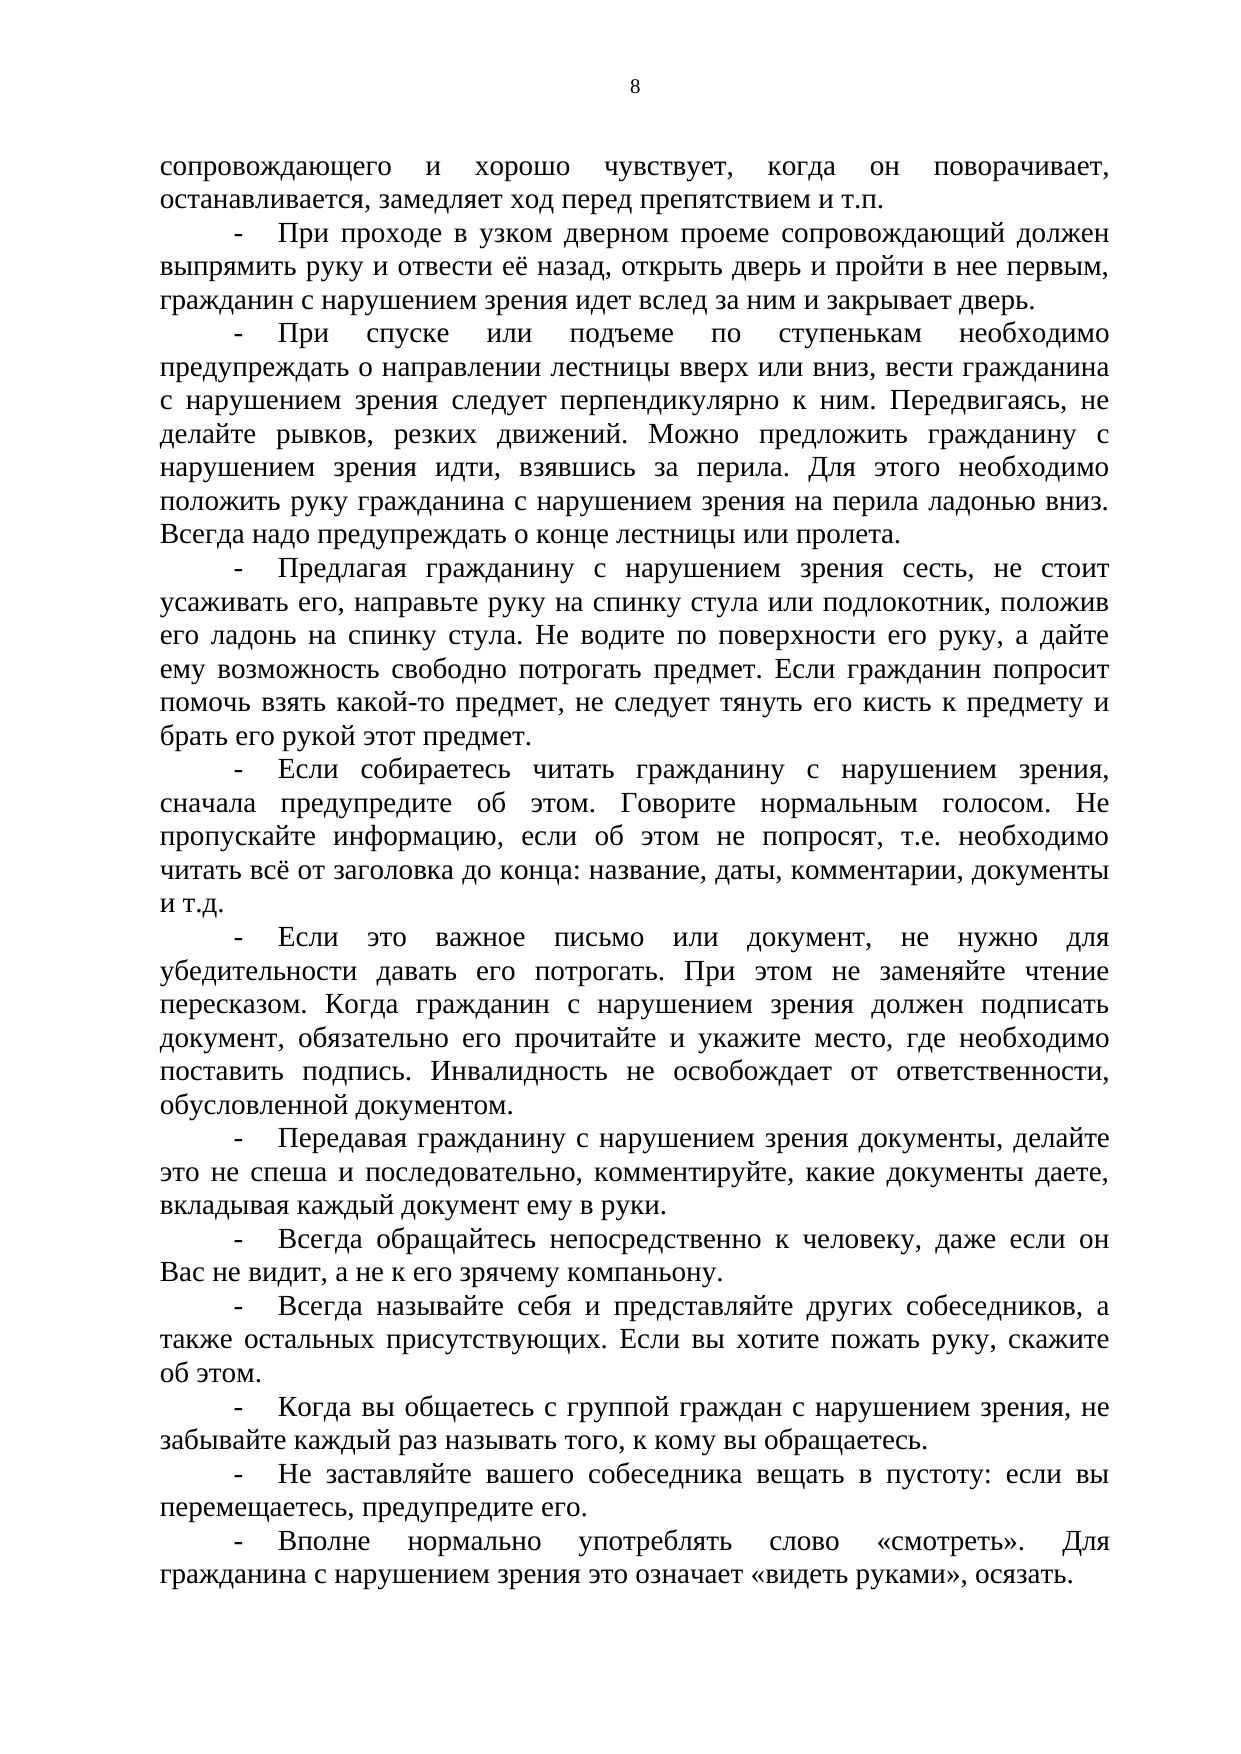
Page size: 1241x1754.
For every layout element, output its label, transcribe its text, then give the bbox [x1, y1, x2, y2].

list Предлагая гражданину с нарушением зрения сесть, не стоит усаживать его, направьте руку на спинку стула или подлокотник, положив его ладонь на спинку стула. Не водите по поверхности его руку, а дайте ему возможность свободно потрогать предмет. Если гражданин попросит помочь взять какой-то предмет, не следует тянуть его кисть к предмету и брать его рукой этот предмет. [159, 550, 1110, 751]
list Если собираетесь читать гражданину с нарушением зрения, сначала предупредите об этом. Говорите нормальным голосом. Не пропускайте информацию, если об этом не попросят, т.е. необходимо читать всё от заголовка до конца: название, даты, комментарии, документы и т.д. [159, 751, 1110, 919]
list Передавая гражданину с нарушением зрения документы, делайте это не спеша и последовательно, комментируйте, какие документы даете, вкладывая каждый документ ему в руки. [159, 1120, 1110, 1221]
list Всегда называйте себя и представляйте других собеседников, а также остальных присутствующих. Если вы хотите пожать руку, скажите об этом. [159, 1288, 1110, 1389]
list При проходе в узком дверном проеме сопровождающий должен выпрямить руку и отвести её назад, открыть дверь и пройти в нее первым, гражданин с нарушением зрения идет вслед за ним и закрывает дверь. [159, 215, 1110, 315]
list Не заставляйте вашего собеседника вещать в пустоту: если вы перемещаетесь, предупредите его. [159, 1456, 1110, 1523]
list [159, 148, 1110, 215]
list Всегда обращайтесь непосредственно к человеку, даже если он Вас не видит, а не к его зрячему компаньону. [159, 1221, 1110, 1288]
list При спуске или подъеме по ступенькам необходимо предупреждать о направлении лестницы вверх или вниз, вести гражданина с нарушением зрения следует перпендикулярно к ним. Передвигаясь, не делайте рывков, резких движений. Можно предложить гражданину с нарушением зрения идти, взявшись за перила. Для этого необходимо положить руку гражданина с нарушением зрения на перила ладонью вниз. Всегда надо предупреждать о конце лестницы или пролета. [159, 315, 1110, 550]
list Когда вы общаетесь с группой граждан с нарушением зрения, не забывайте каждый раз называть того, к кому вы обращаетесь. [159, 1389, 1110, 1456]
list Вполне нормально употреблять слово «смотреть». Для гражданина с нарушением зрения это означает «видеть руками», осязать. [159, 1523, 1110, 1590]
list Если это важное письмо или документ, не нужно для убедительности давать его потрогать. При этом не заменяйте чтение пересказом. Когда гражданин с нарушением зрения должен подписать документ, обязательно его прочитайте и укажите место, где необходимо поставить подпись. Инвалидность не освобождает от ответственности, обусловленной документом. [159, 919, 1110, 1120]
